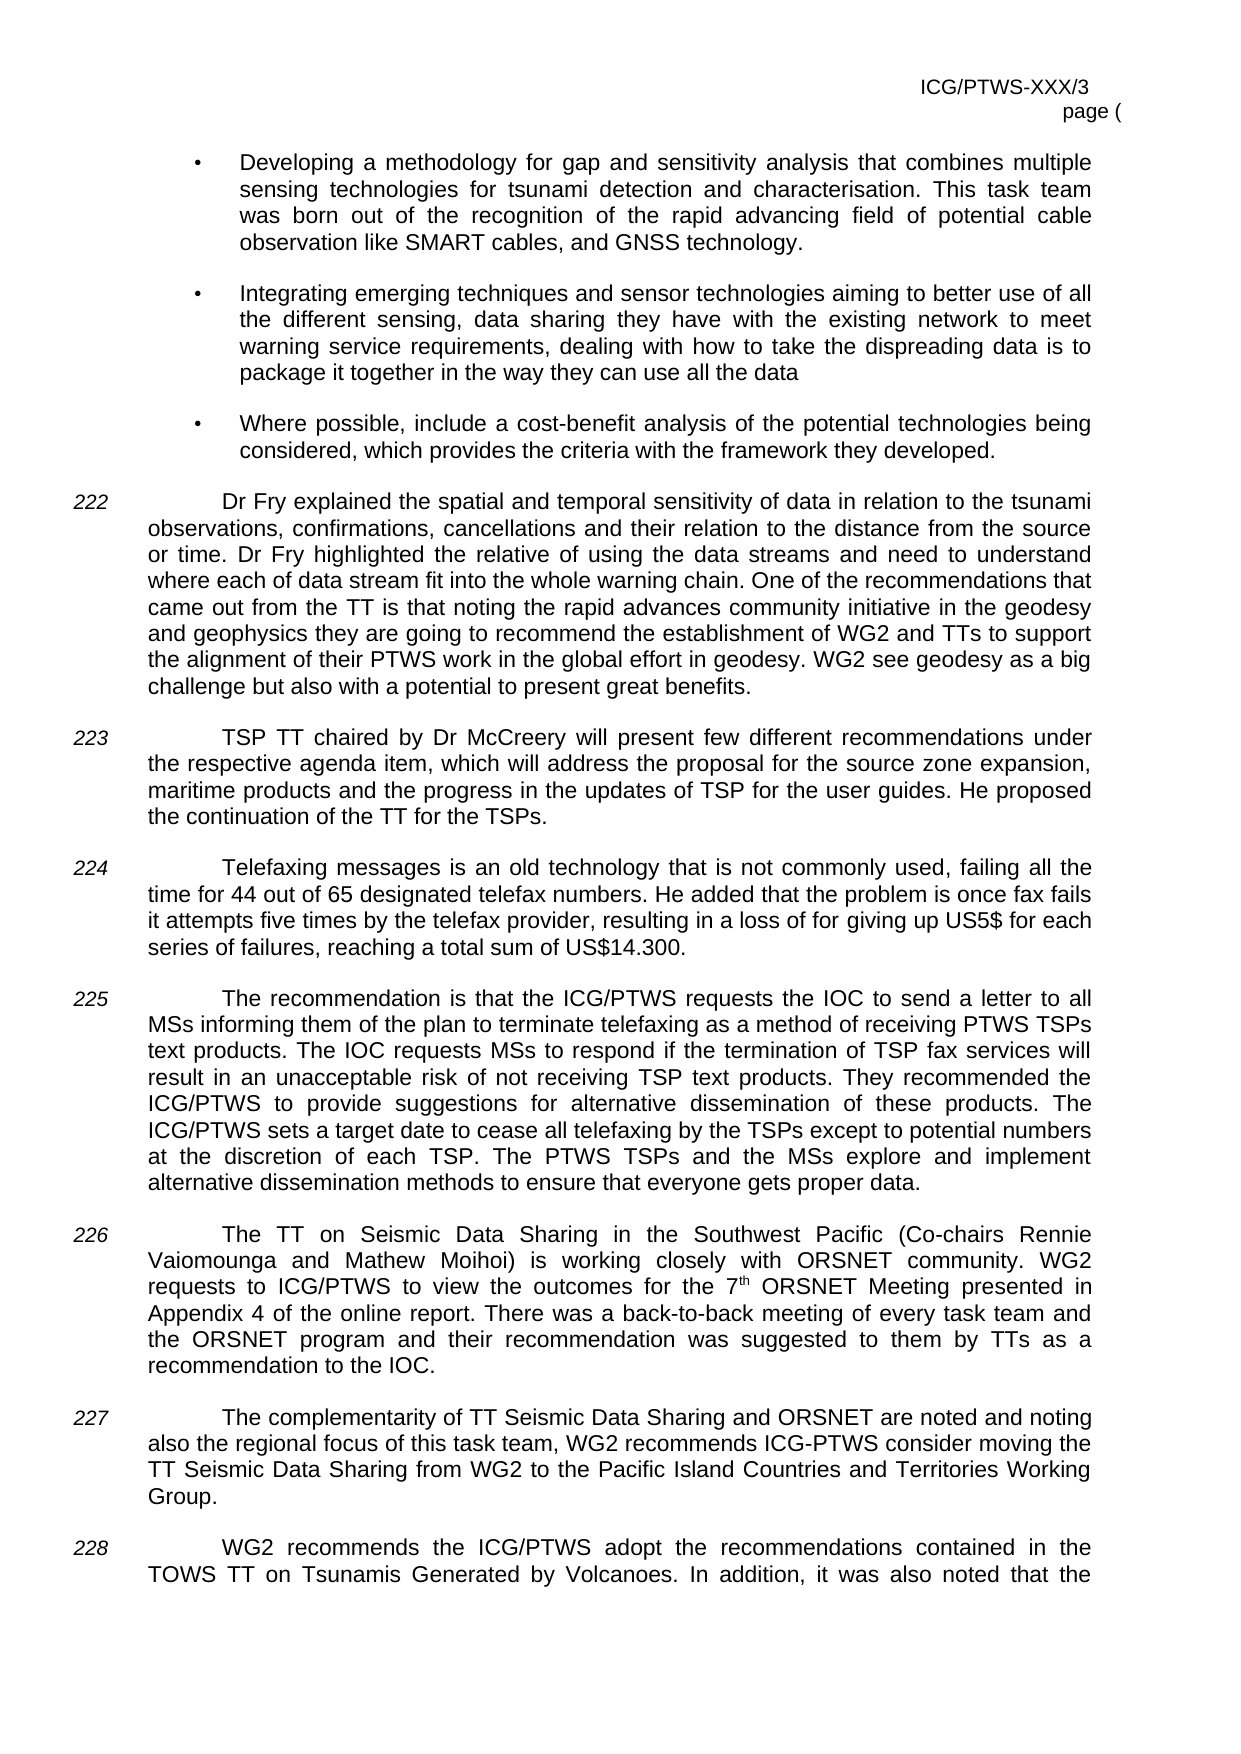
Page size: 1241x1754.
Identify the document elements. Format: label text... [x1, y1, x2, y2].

list TSP TT chaired by Dr McCreery will present few different recommendations under the respective agenda item, which will address the proposal for the source zone expansion, maritime products and the progress in the updates of TSP for the user guides. He proposed the continuation of the TT for the TSPs. [73, 724, 1092, 829]
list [73, 1534, 1092, 1587]
list The TT on Seismic Data Sharing in the Southwest Pacific (Co-chairs Rennie Vaiomounga and Mathew Moihoi) is working closely with ORSNET community. WG2 requests to ICG/PTWS to view the outcomes for the 7th ORSNET Meeting presented in Appendix 4 of the online report. There was a back-to-back meeting of every task team and the ORSNET program and their recommendation was suggested to them by TTs as a recommendation to the IOC. [73, 1221, 1092, 1379]
list The recommendation is that the ICG/PTWS requests the IOC to send a letter to all MSs informing them of the plan to terminate telefaxing as a method of receiving PTWS TSPs text products. The IOC requests MSs to respond if the termination of TSP fax services will result in an unacceptable risk of not receiving TSP text products. They recommended the ICG/PTWS to provide suggestions for alternative dissemination of these products. The ICG/PTWS sets a target date to cease all telefaxing by the TSPs except to potential numbers at the discretion of each TSP. The PTWS TSPs and the MSs explore and implement alternative dissemination methods to ensure that everyone gets proper data. [73, 985, 1092, 1196]
list Integrating emerging techniques and sensor technologies aiming to better use of all the different sensing, data sharing they have with the existing network to meet warning service requirements, dealing with how to take the dispreading data is to package it together in the way they can use all the data [193, 280, 1092, 385]
list Dr Fry explained the spatial and temporal sensitivity of data in relation to the tsunami observations, confirmations, cancellations and their relation to the distance from the source or time. Dr Fry highlighted the relative of using the data streams and need to understand where each of data stream fit into the whole warning chain. One of the recommendations that came out from the TT is that noting the rapid advances community initiative in the geodesy and geophysics they are going to recommend the establishment of WG2 and TTs to support the alignment of their PTWS work in the global effort in geodesy. WG2 see geodesy as a big challenge but also with a potential to present great benefits. [73, 488, 1092, 699]
list Where possible, include a cost-benefit analysis of the potential technologies being considered, which provides the criteria with the framework they developed. [193, 410, 1092, 463]
list The complementarity of TT Seismic Data Sharing and ORSNET are noted and noting also the regional focus of this task team, WG2 recommends ICG-PTWS consider moving the TT Seismic Data Sharing from WG2 to the Pacific Island Countries and Territories Working Group. [73, 1404, 1092, 1509]
list Developing a methodology for gap and sensitivity analysis that combines multiple sensing technologies for tsunami detection and characterisation. This task team was born out of the recognition of the rapid advancing field of potential cable observation like SMART cables, and GNSS technology. [193, 149, 1092, 255]
list Telefaxing messages is an old technology that is not commonly used, failing all the time for 44 out of 65 designated telefax numbers. He added that the problem is once fax fails it attempts five times by the telefax provider, resulting in a loss of for giving up US5$ for each series of failures, reaching a total sum of US$14.300. [73, 854, 1092, 960]
